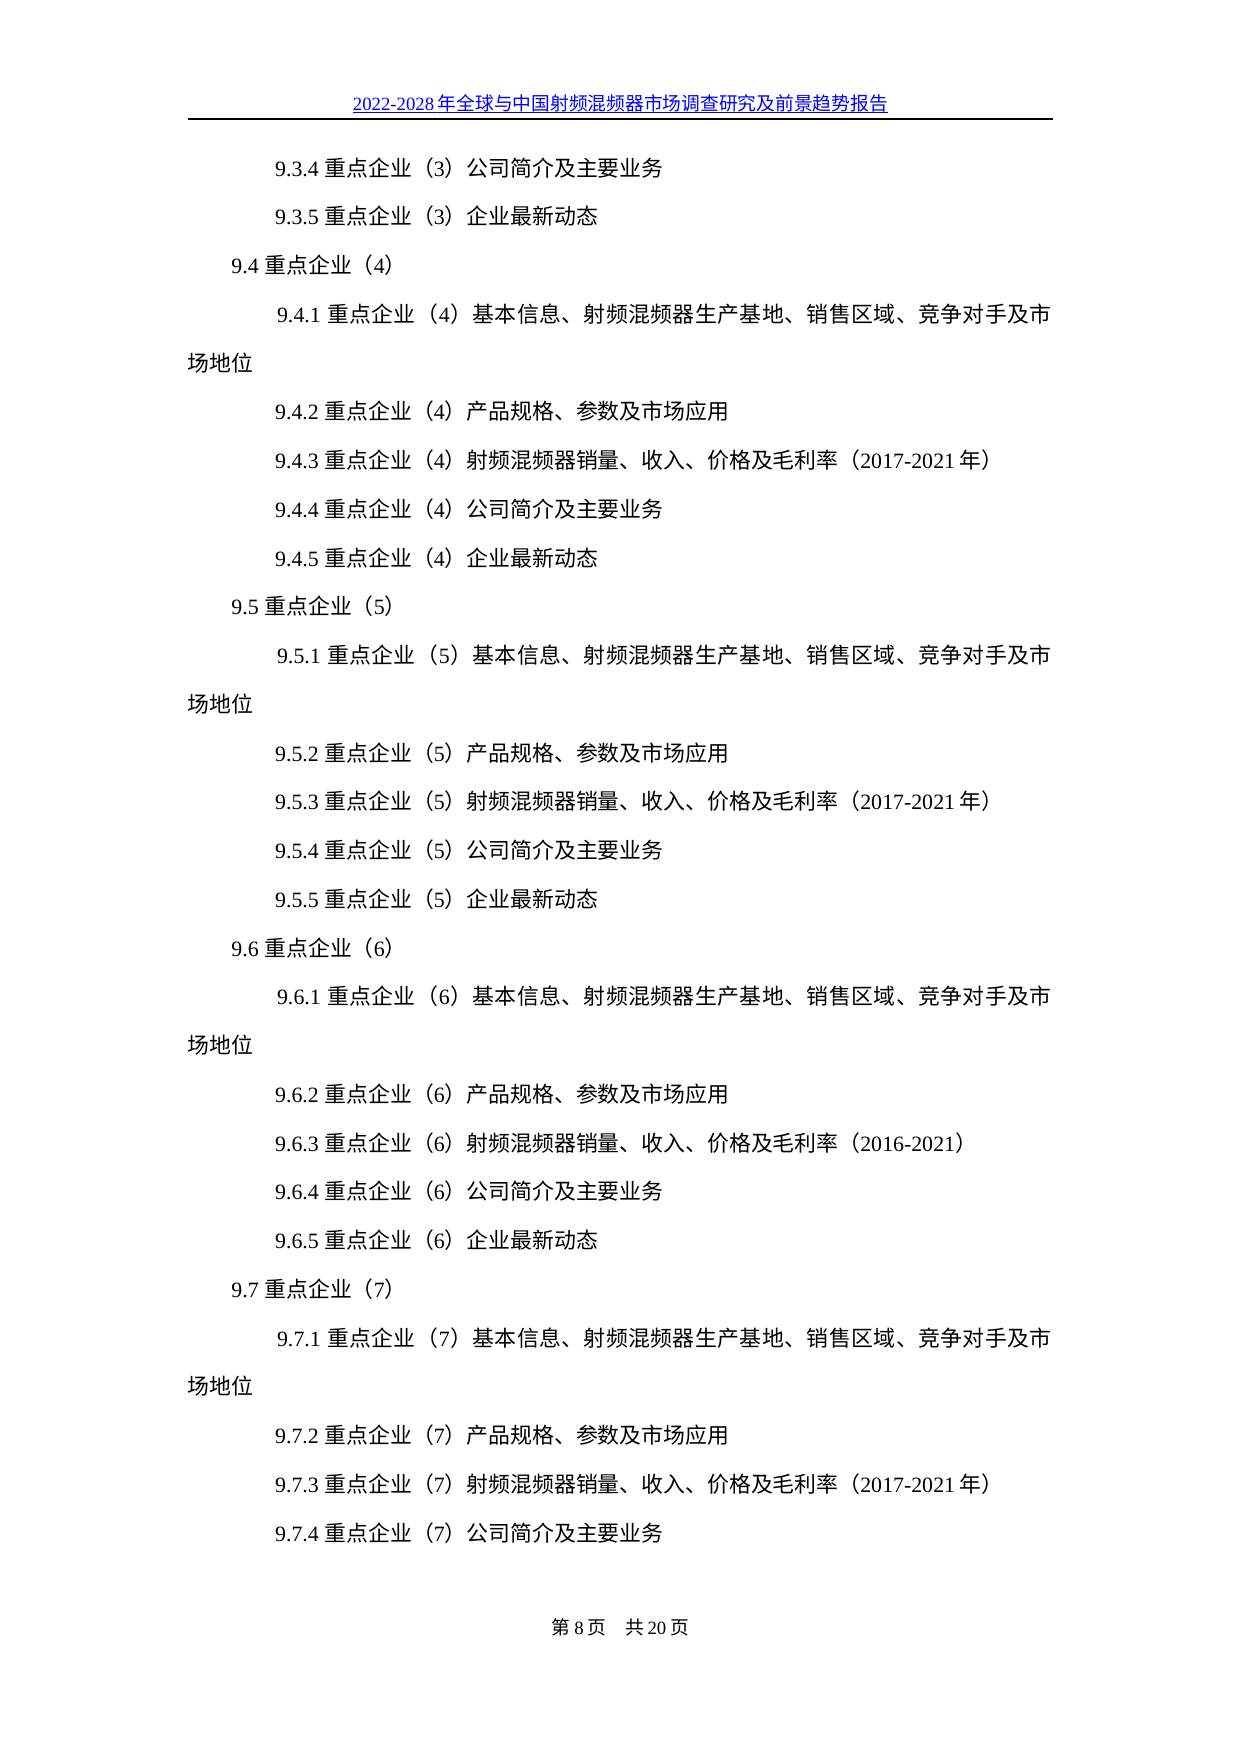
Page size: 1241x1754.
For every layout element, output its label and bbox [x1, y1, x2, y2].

text [187, 150, 1053, 1548]
